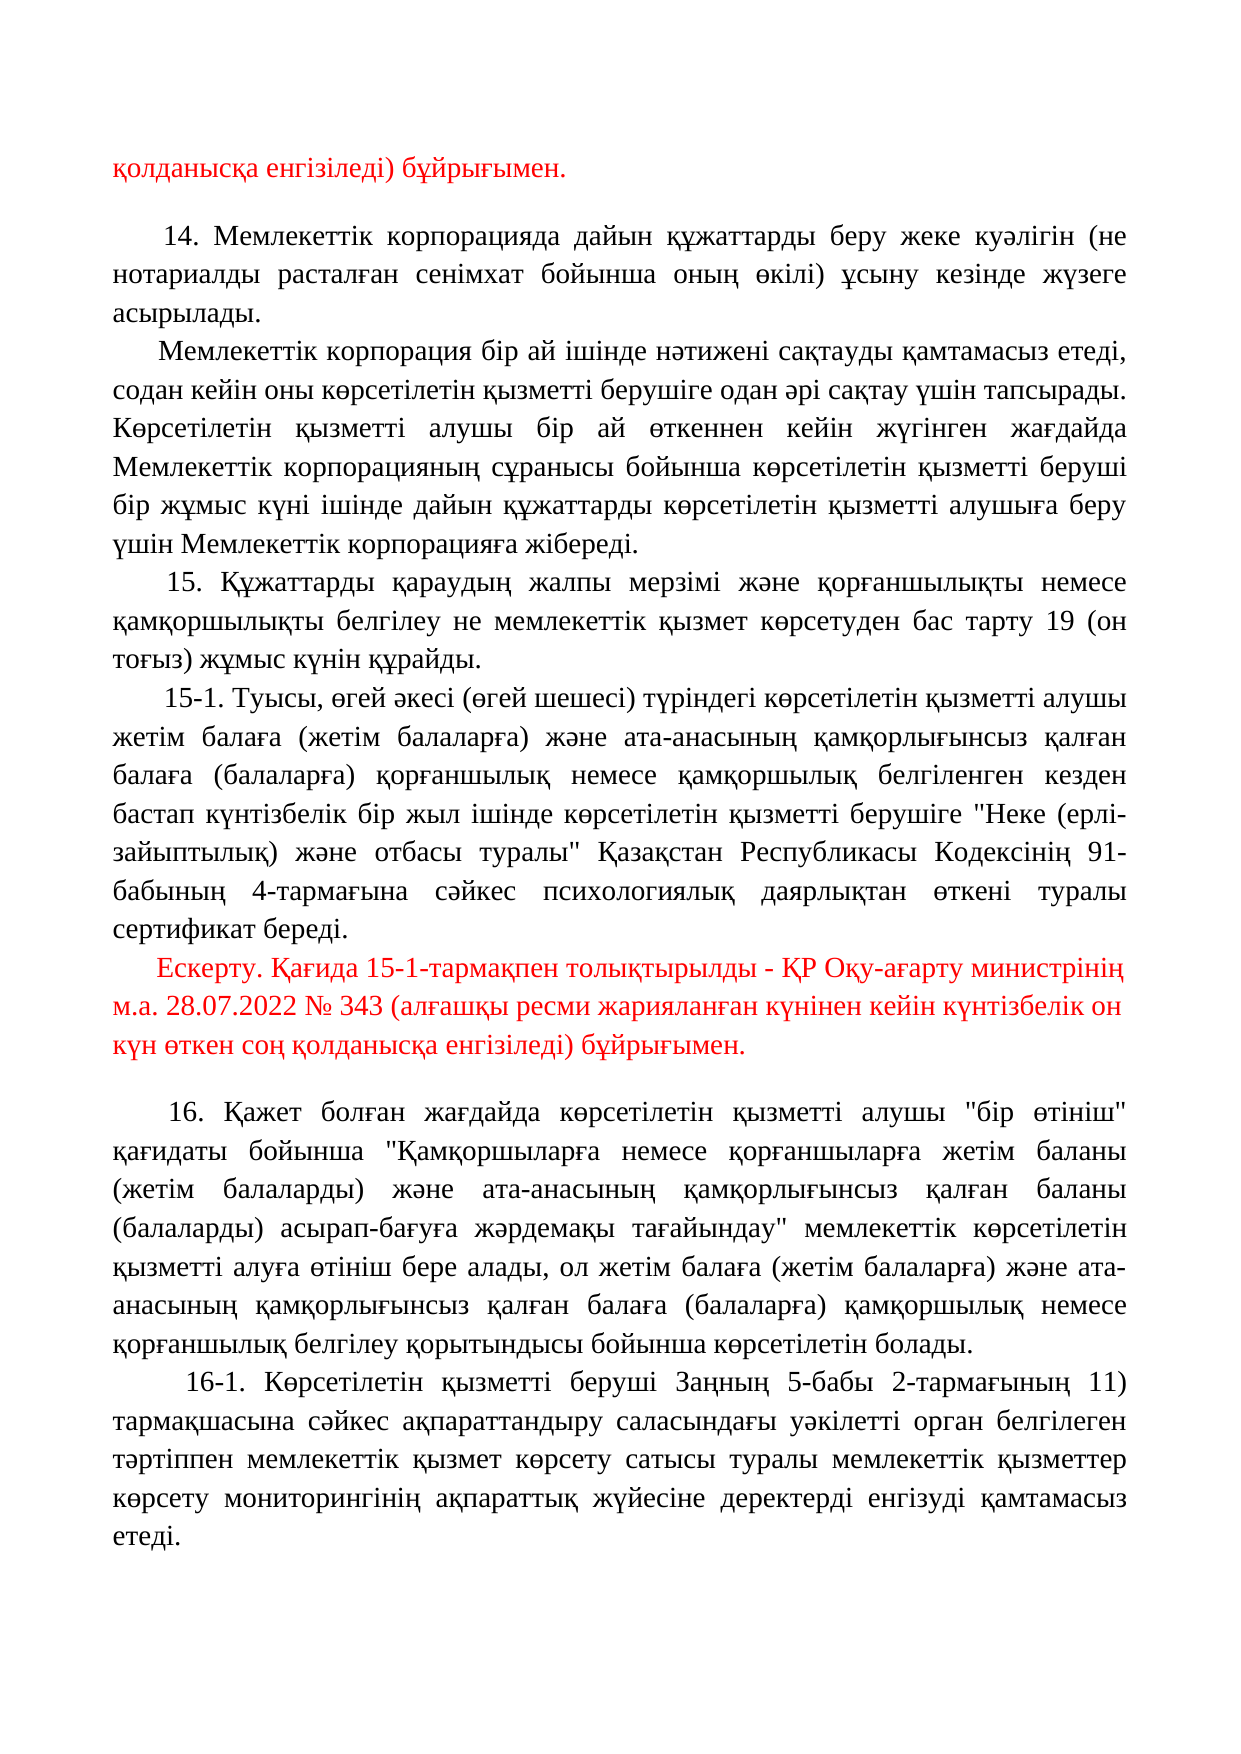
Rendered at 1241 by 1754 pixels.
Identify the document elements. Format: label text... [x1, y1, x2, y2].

text 15-1. Туысы, өгей әкесі (өгей шешесі) түріндегі көрсетілетін қызметті алушы жетім балаға (жетім балаларға) және ата-анасының қамқорлығынсыз қалған балаға (балаларға) қорғаншылық немесе қамқоршылық белгіленген кезден бастап күнтізбелік бір жыл ішінде көрсетілетін қызметті берушіге "Неке (ерлі-зайыптылық) және отбасы туралы" Қазақстан Республикасы Кодексінің 91-бабының 4-тармағына сәйкес психологиялық даярлықтан өткені туралы сертификат береді. [112, 680, 1128, 945]
text 16-1. Көрсетілетін қызметті беруші Заңның 5-бабы 2-тармағының 11) тармақшасына сәйкес ақпараттандыру саласындағы уәкілетті орган белгілеген тәртіппен мемлекеттік қызмет көрсету сатысы туралы мемлекеттік қызметтер көрсету мониторингінің ақпараттық жүйесіне деректерді енгізуді қамтамасыз етеді. [112, 1364, 1128, 1552]
text 15. Құжаттарды қараудың жалпы мерзімі және қорғаншылықты немесе қамқоршылықты белгілеу не мемлекеттік қызмет көрсетуден бас тарту 19 (он тоғыз) жұмыс күнін құрайды. [112, 564, 1128, 675]
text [112, 150, 1128, 214]
text 16. Қажет болған жағдайда көрсетілетін қызметті алушы "бір өтініш" қағидаты бойынша "Қамқоршыларға немесе қорғаншыларға жетім баланы (жетім балаларды) және ата-анасының қамқорлығынсыз қалған баланы (балаларды) асырап-бағуға жәрдемақы тағайындау" мемлекеттік көрсетілетін қызметті алуға өтініш бере алады, ол жетім балаға (жетім балаларға) және ата-анасының қамқорлығынсыз қалған балаға (балаларға) қамқоршылық немесе қорғаншылық белгілеу қорытындысы бойынша көрсетілетін болады. [112, 1094, 1128, 1359]
text 14. Мемлекеттік корпорацияда дайын құжаттарды беру жеке куәлігін (не нотариалды расталған сенімхат бойынша оның өкілі) ұсыну кезінде жүзеге асырылады. [112, 218, 1128, 328]
text Ескерту. Қағида 15-1-тармақпен толықтырылды - ҚР Оқу-ағарту министрінің м.а. 28.07.2022 № 343 (алғашқы ресми жарияланған күнінен кейін күнтізбелік он күн өткен соң қолданысқа енгізіледі) бұйрығымен. [112, 950, 1128, 1091]
text Мемлекеттік корпорация бір ай ішінде нәтижені сақтауды қамтамасыз етеді, содан кейін оны көрсетілетін қызметті берушіге одан әрі сақтау үшін тапсырады. Көрсетілетін қызметті алушы бір ай өткеннен кейін жүгінген жағдайда Мемлекеттік корпорацияның сұранысы бойынша көрсетілетін қызметті беруші бір жұмыс күні ішінде дайын құжаттарды көрсетілетін қызметті алушыға беру үшін Мемлекеттік корпорацияға жібереді. [112, 333, 1128, 559]
